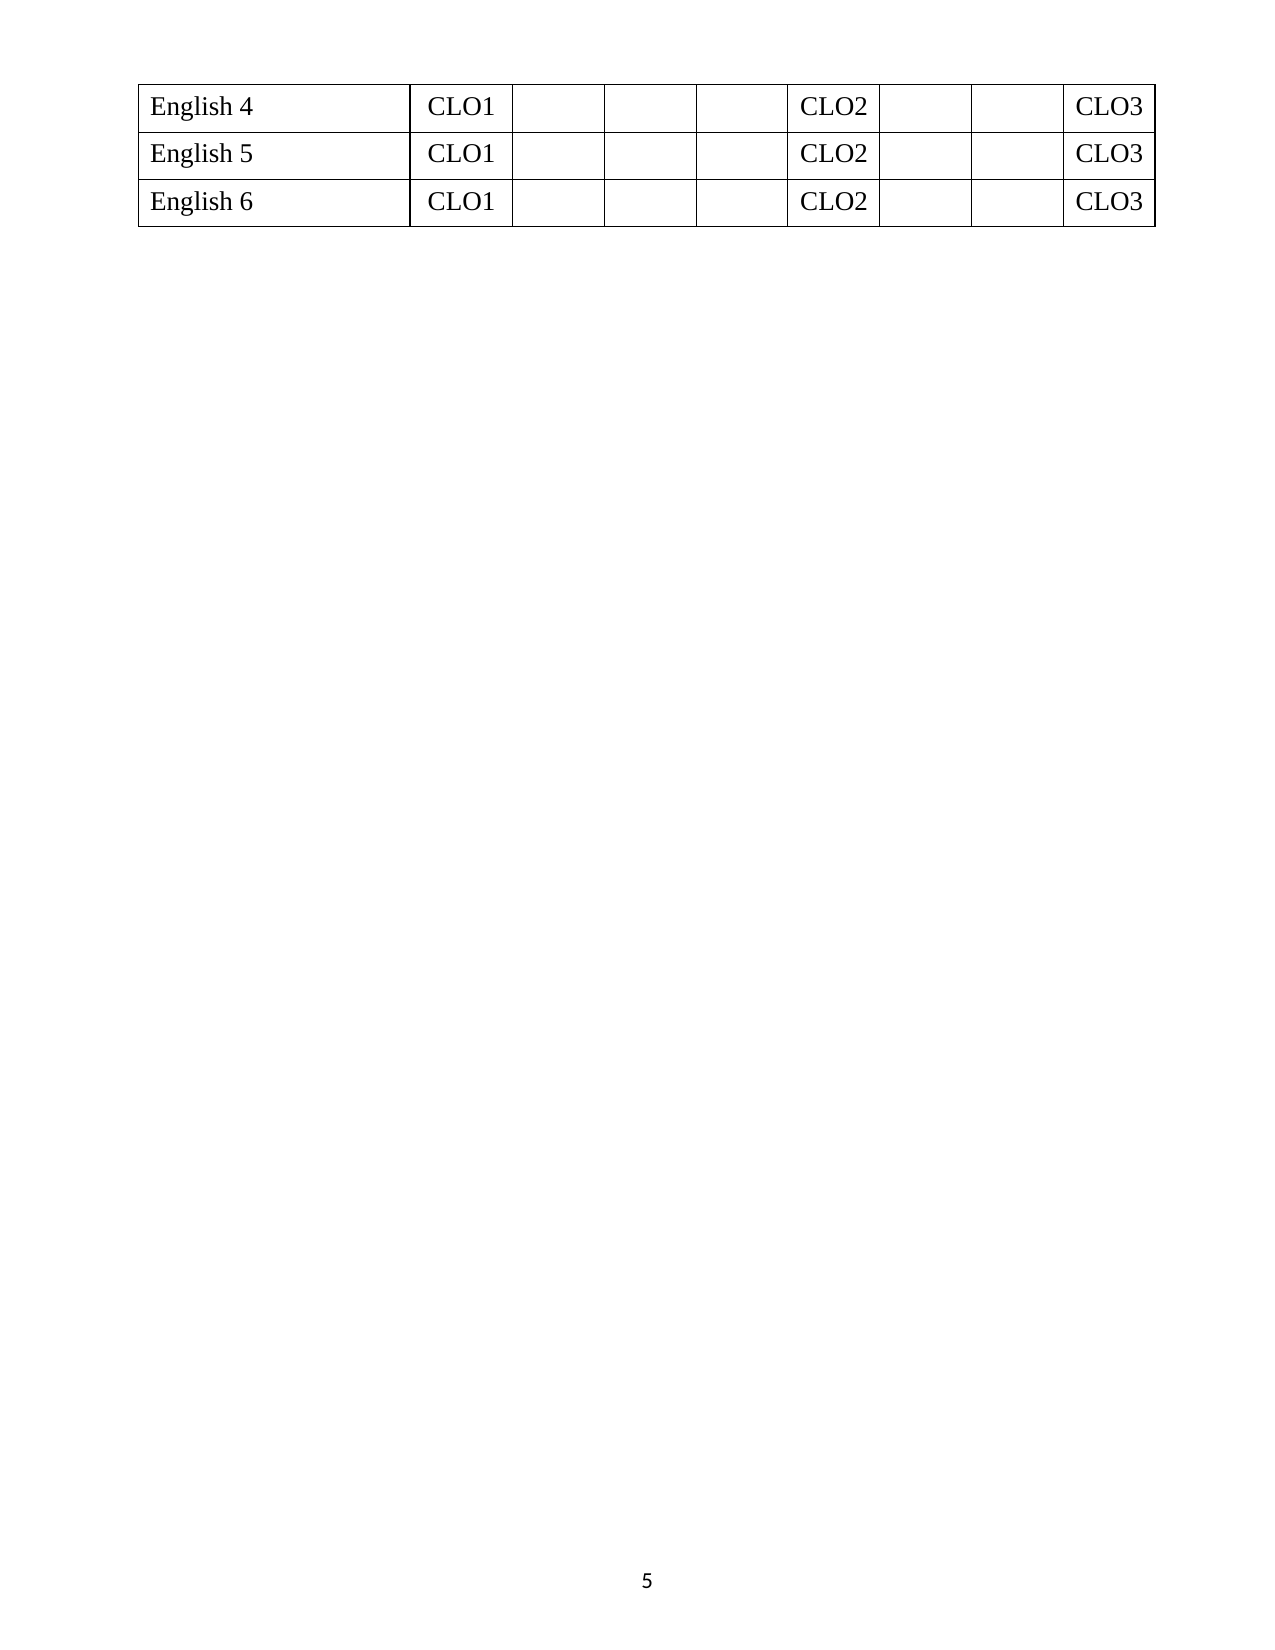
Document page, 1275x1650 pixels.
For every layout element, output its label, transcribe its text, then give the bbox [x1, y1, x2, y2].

table_cell [972, 85, 1063, 132]
table_cell CLO3 [1064, 180, 1154, 226]
table_cell [605, 180, 696, 226]
table_cell [605, 133, 696, 179]
table_cell CLO3 [1064, 85, 1154, 132]
table_cell [972, 180, 1063, 226]
table_cell English 6 [139, 180, 409, 226]
table_cell CLO1 [411, 133, 512, 179]
table_cell English 5 [139, 133, 409, 179]
table_cell [513, 85, 604, 132]
table_cell CLO2 [788, 180, 879, 226]
table_cell CLO2 [788, 85, 879, 132]
table_cell [513, 180, 604, 226]
table_cell CLO3 [1064, 133, 1154, 179]
table_cell [972, 133, 1063, 179]
table_cell [880, 85, 971, 132]
table_cell [697, 180, 787, 226]
table_cell CLO1 [411, 85, 512, 132]
table_cell [880, 133, 971, 179]
table_cell [697, 85, 787, 132]
table_cell English 4 [139, 85, 409, 132]
table_cell CLO2 [788, 133, 879, 179]
table_cell [880, 180, 971, 226]
table_cell CLO1 [411, 180, 512, 226]
table_cell [513, 133, 604, 179]
table_cell [697, 133, 787, 179]
table_cell [605, 85, 696, 132]
